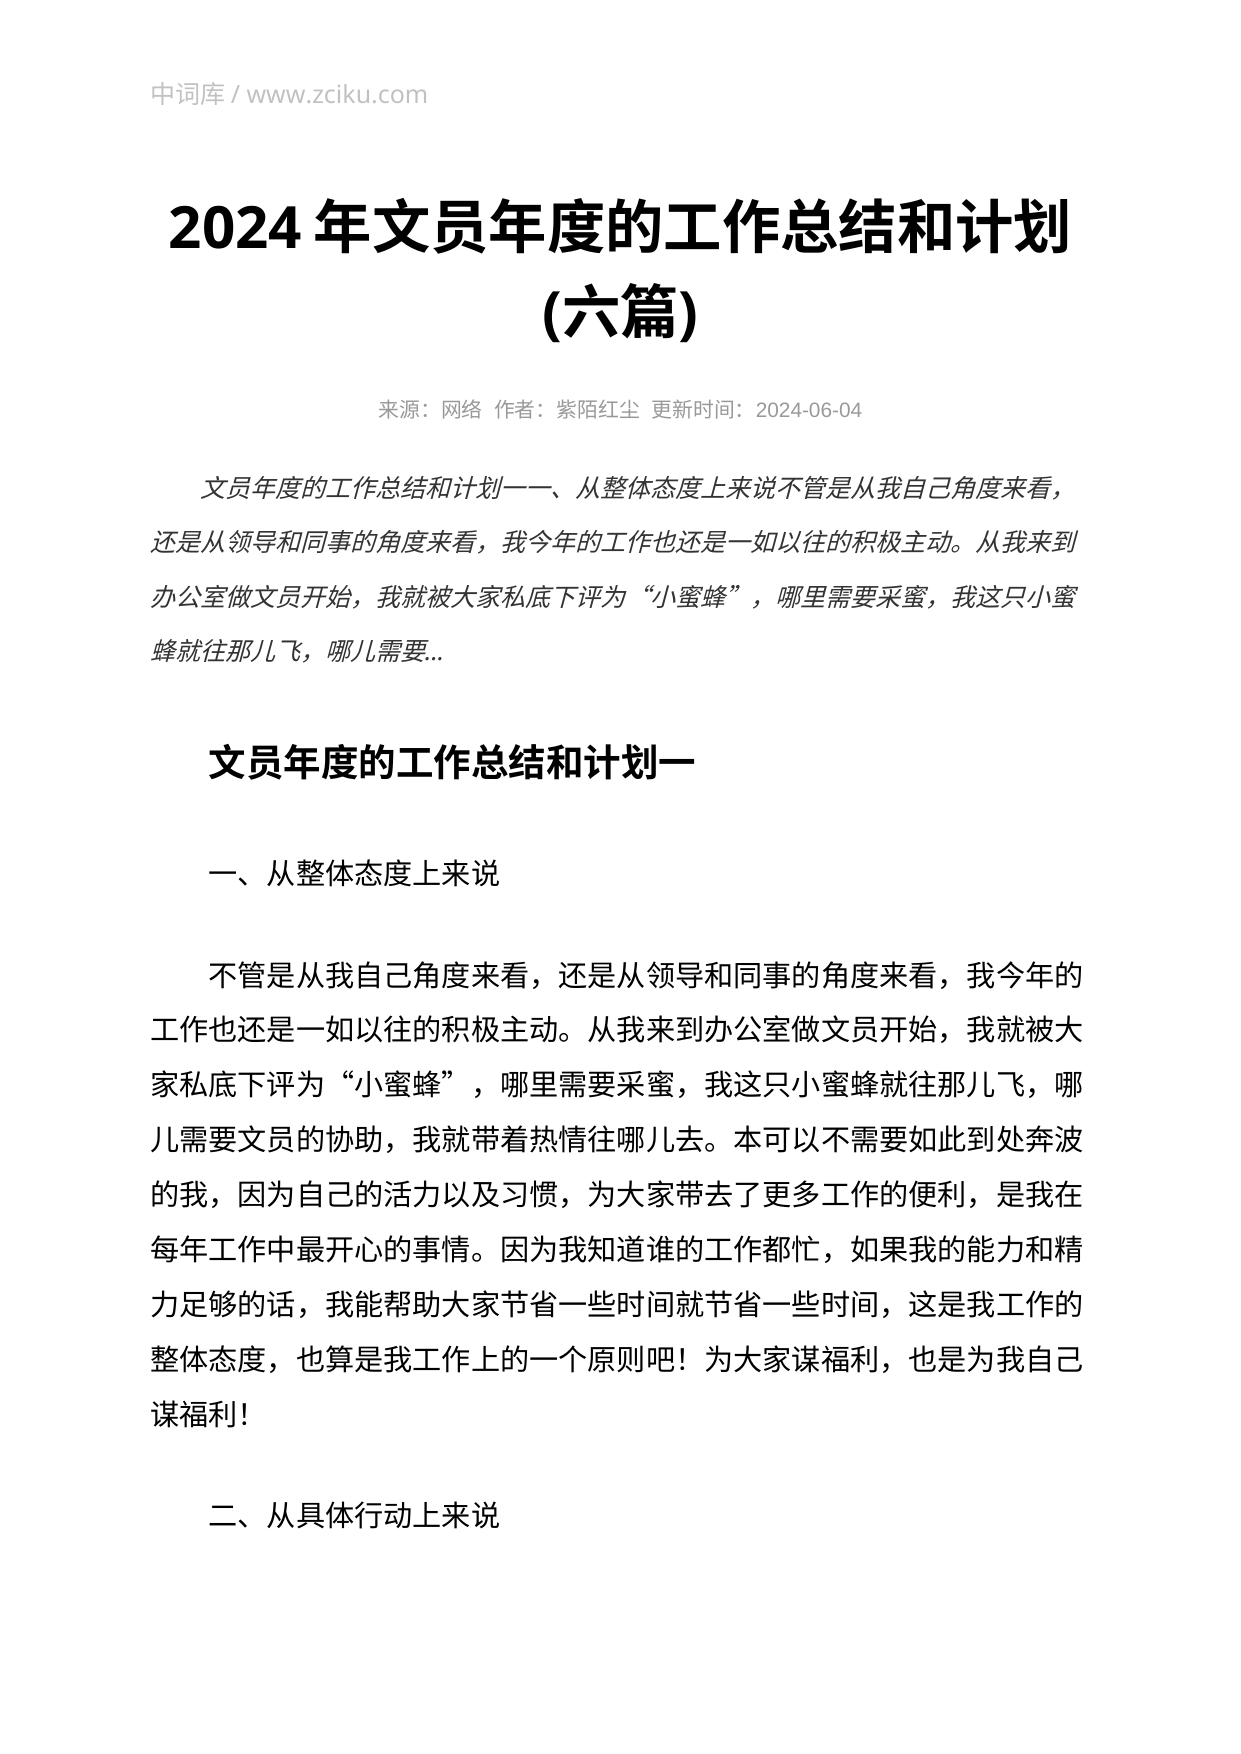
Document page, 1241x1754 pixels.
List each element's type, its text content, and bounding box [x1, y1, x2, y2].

text 一、从整体态度上来说 [150, 850, 1090, 893]
text 二、从具体行动上来说 [150, 1493, 1090, 1535]
text 不管是从我自己角度来看，还是从领导和同事的角度来看，我今年的工作也还是一如以往的积极主动。从我来到办公室做文员开始，我就被大家私底下评为“小蜜蜂”，哪里需要采蜜，我这只小蜜蜂就往那儿飞，哪儿需要文员的协助，我就带着热情往哪儿去。本可以不需要如此到处奔波的我，因为自己的活力以及习惯，为大家带去了更多工作的便利，是我在每年工作中最开心的事情。因为我知道谁的工作都忙，如果我的能力和精力足够的话，我能帮助大家节省一些时间就节省一些时间，这是我工作的整体态度，也算是我工作上的一个原则吧！为大家谋福利，也是为我自己谋福利！ [150, 952, 1090, 1433]
subtitle 2024年文员年度的工作总结和计划(六篇) [150, 181, 1090, 351]
text 文员年度的工作总结和计划一一、从整体态度上来说不管是从我自己角度来看，还是从领导和同事的角度来看，我今年的工作也还是一如以往的积极主动。从我来到办公室做文员开始，我就被大家私底下评为“小蜜蜂”，哪里需要采蜜，我这只小蜜蜂就往那儿飞，哪儿需要... [150, 468, 1090, 668]
text 文员年度的工作总结和计划一 [150, 733, 1090, 787]
text 来源：网络 作者：紫陌红尘 更新时间：2024-06-04 [150, 398, 1090, 422]
